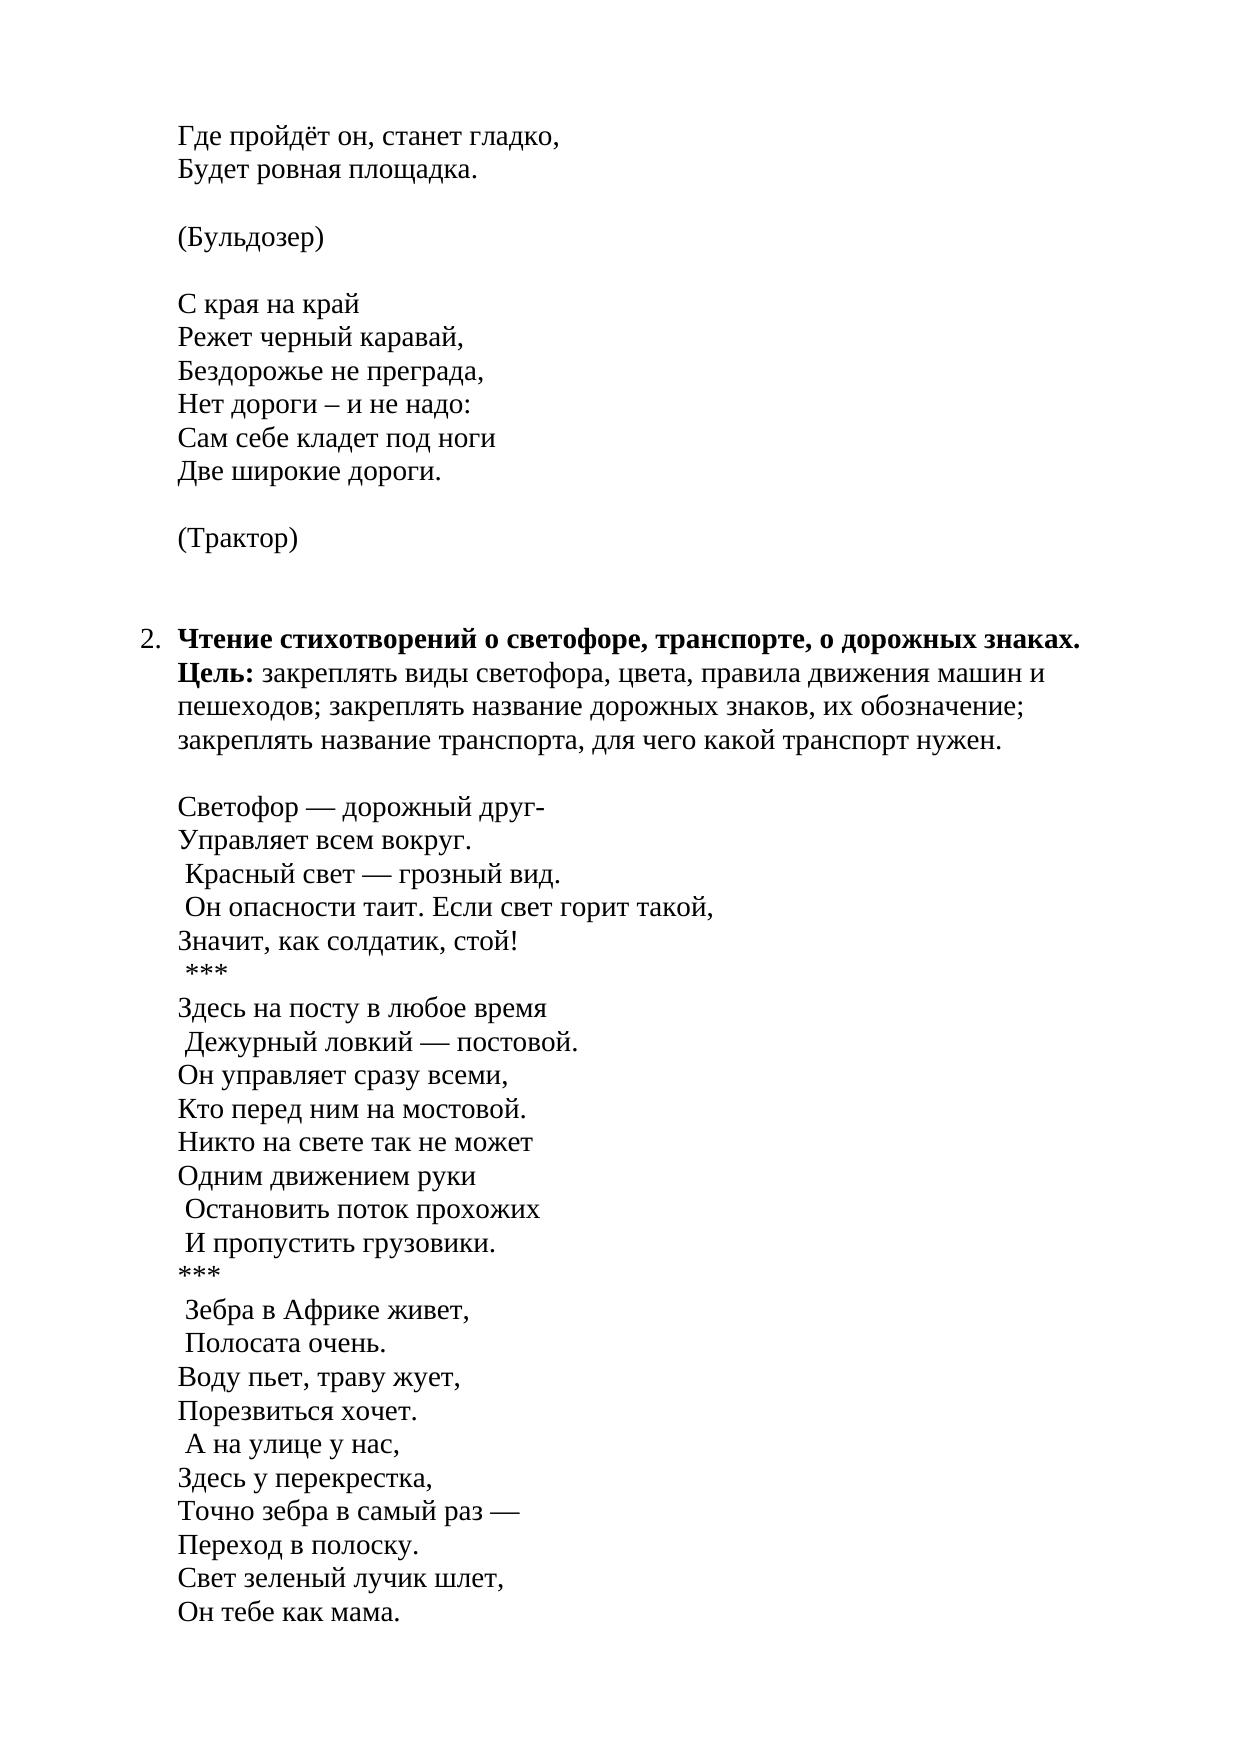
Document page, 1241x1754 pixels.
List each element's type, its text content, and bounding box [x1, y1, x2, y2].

text Он управляет сразу всеми, [177, 1057, 1152, 1091]
text Две широкие дороги. [177, 453, 1152, 487]
list Чтение стихотворений о светофоре, транспорте, о дорожных знаках. [140, 621, 1152, 655]
text Переход в полоску. [177, 1527, 1152, 1560]
text *** [177, 1258, 1152, 1292]
text Красный свет — грозный вид. [177, 856, 1152, 889]
text Кто перед ним на мостовой. [177, 1091, 1152, 1124]
text Одним движением руки [177, 1158, 1152, 1191]
text Он опасности таит. Если свет горит такой, [177, 889, 1152, 923]
text Никто на свете так не может [177, 1124, 1152, 1158]
text С края на край [177, 286, 1152, 319]
text Бездорожье не преграда, [177, 353, 1152, 386]
text Цель: закреплять виды светофора, цвета, правила движения машин и пешеходов; закреплять название дорожных знаков, их обозначение; закреплять название транспорта, для чего какой транспорт нужен. [177, 655, 1152, 755]
text Порезвиться хочет. [177, 1393, 1152, 1426]
text А на улице у нас, [177, 1426, 1152, 1460]
text Дежурный ловкий — постовой. [177, 1024, 1152, 1057]
text (Бульдозер) [177, 219, 1152, 252]
text Светофор — дорожный друг- [177, 789, 1152, 822]
text Зебра в Африке живет, [177, 1292, 1152, 1326]
text Где пройдёт он, станет гладко, [177, 118, 1152, 152]
text Точно зебра в самый раз — [177, 1493, 1152, 1527]
text И пропустить грузовики. [177, 1225, 1152, 1258]
text Полосата очень. [177, 1326, 1152, 1359]
text Свет зеленый лучик шлет, [177, 1560, 1152, 1594]
text Режет черный каравай, [177, 319, 1152, 353]
text Значит, как солдатик, стой! [177, 923, 1152, 957]
text Здесь у перекрестка, [177, 1460, 1152, 1493]
text Управляет всем вокруг. [177, 822, 1152, 856]
text *** [177, 957, 1152, 990]
text Остановить поток прохожих [177, 1191, 1152, 1225]
text Нет дороги – и не надо: [177, 386, 1152, 420]
text (Трактор) [177, 521, 1152, 554]
text Воду пьет, траву жует, [177, 1359, 1152, 1393]
text Будет ровная площадка. [177, 152, 1152, 185]
text Здесь на посту в любое время [177, 990, 1152, 1024]
text Сам себе кладет под ноги [177, 420, 1152, 453]
text Он тебе как мама. [177, 1594, 1152, 1627]
